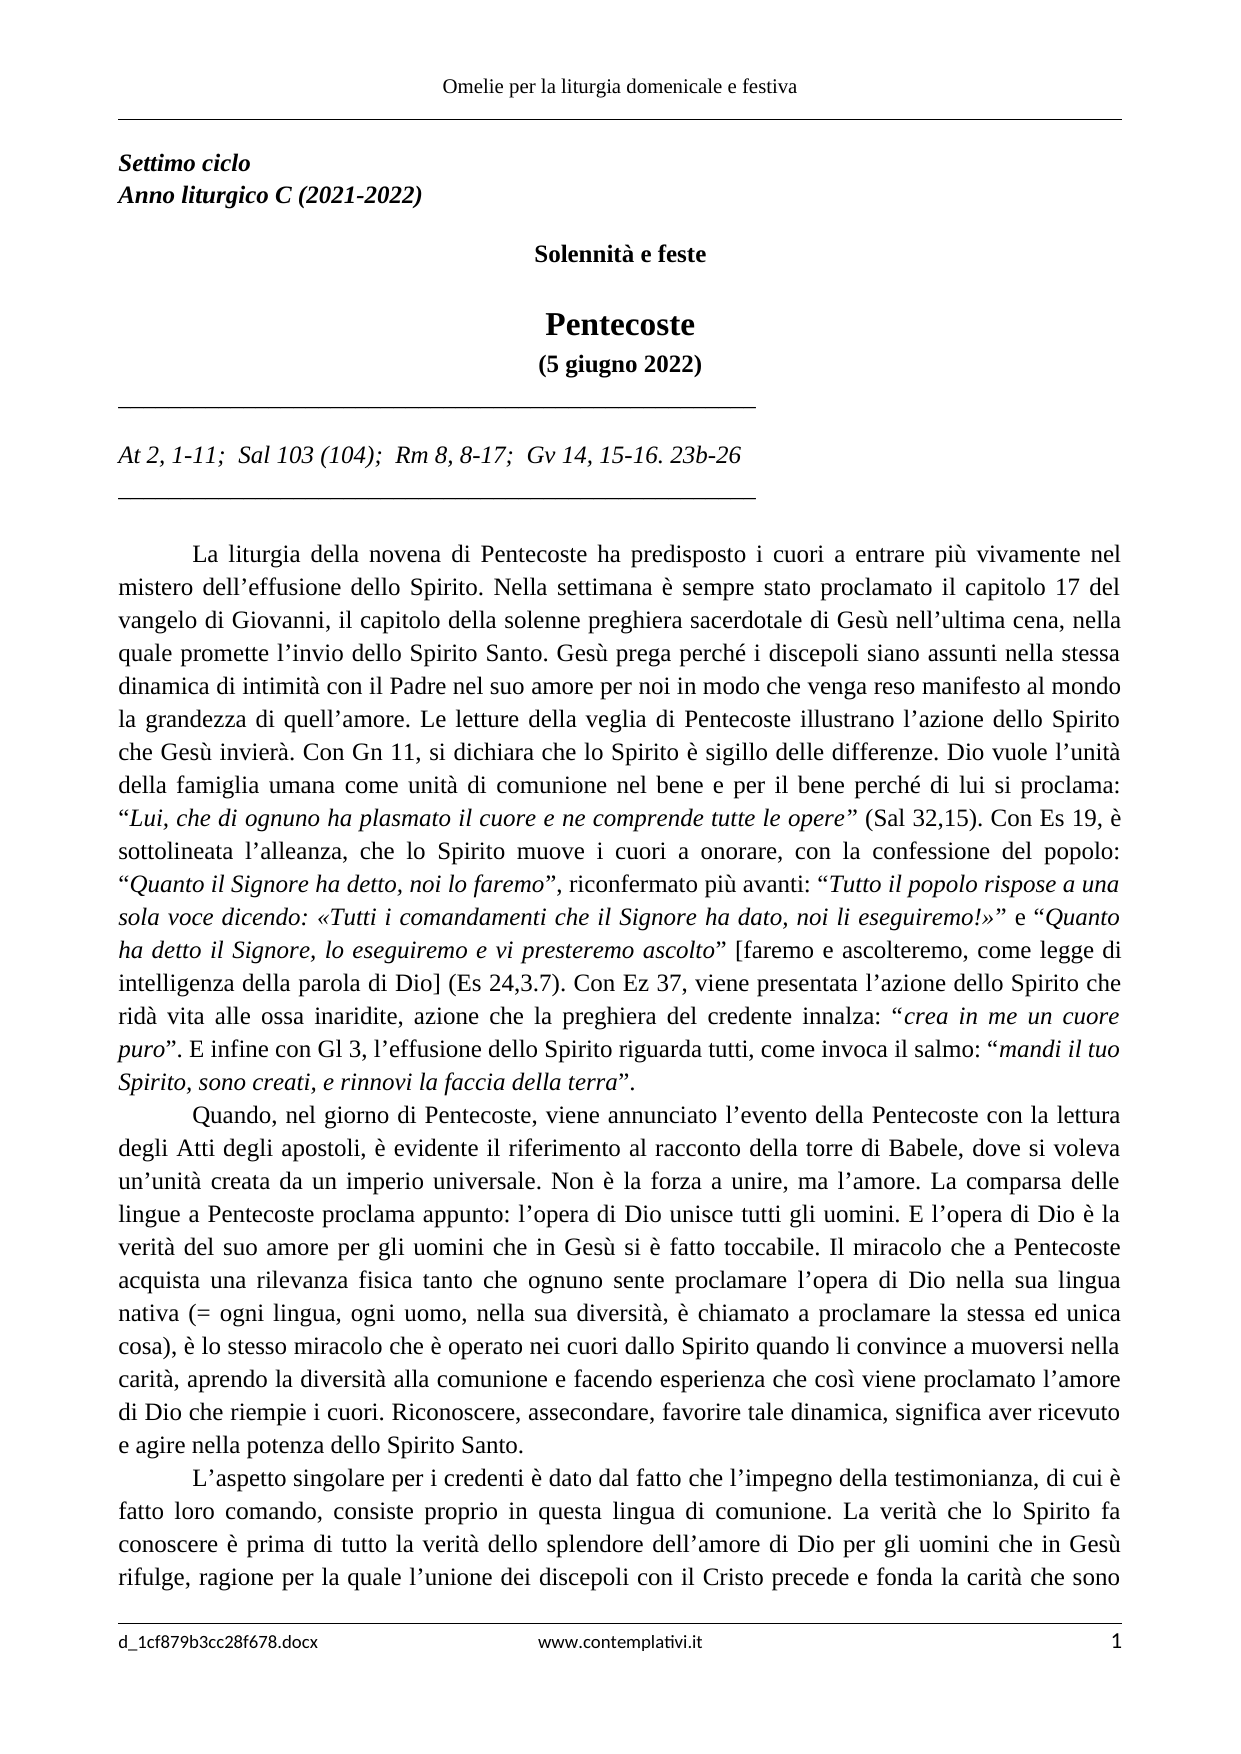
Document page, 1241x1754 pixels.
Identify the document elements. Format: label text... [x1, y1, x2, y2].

text (5 giugno 2022) [118, 349, 1122, 377]
text La liturgia della novena di Pentecoste ha predisposto i cuori a entrare più vivamente nel mistero dell’effusione dello Spirito. Nella settimana è sempre stato proclamato il capitolo 17 del vangelo di Giovanni, il capitolo della solenne preghiera sacerdotale di Gesù nell’ultima cena, nella quale promette l’invio dello Spirito Santo. Gesù prega perché i discepoli siano assunti nella stessa dinamica di intimità con il Padre nel suo amore per noi in modo che venga reso manifesto al mondo la grandezza di quell’amore. Le letture della veglia di Pentecoste illustrano l’azione dello Spirito che Gesù invierà. Con Gn 11, si dichiara che lo Spirito è sigillo delle differenze. Dio vuole l’unità della famiglia umana come unità di comunione nel bene e per il bene perché di lui si proclama: “Lui, che di ognuno ha plasmato il cuore e ne comprende tutte le opere” (Sal 32,15). Con Es 19, è sottolineata l’alleanza, che lo Spirito muove i cuori a onorare, con la confessione del popolo: “Quanto il Signore ha detto, noi lo faremo”, riconfermato più avanti: “Tutto il popolo rispose a una sola voce dicendo: «Tutti i comandamenti che il Signore ha dato, noi li eseguiremo!»” e “Quanto ha detto il Signore, lo eseguiremo e vi presteremo ascolto” [faremo e ascolteremo, come legge di intelligenza della parola di Dio] (Es 24,3.7). Con Ez 37, viene presentata l’azione dello Spirito che ridà vita alle ossa inaridite, azione che la preghiera del credente innalza: “crea in me un cuore puro”. E infine con Gl 3, l’effusione dello Spirito riguarda tutti, come invoca il salmo: “mandi il tuo Spirito, sono creati, e rinnovi la faccia della terra”. [118, 539, 1122, 1096]
text Settimo ciclo [118, 148, 1122, 176]
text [118, 1463, 1122, 1591]
text At 2, 1-11; Sal 103 (104); Rm 8, 8-17; Gv 14, 15-16. 23b-26 [118, 440, 1122, 468]
text ___________________________________________________ [118, 473, 1122, 502]
text Solennità e feste [118, 239, 1122, 267]
text Quando, nel giorno di Pentecoste, viene annunciato l’evento della Pentecoste con la lettura degli Atti degli apostoli, è evidente il riferimento al racconto della torre di Babele, dove si voleva un’unità creata da un imperio universale. Non è la forza a unire, ma l’amore. La comparsa delle lingue a Pentecoste proclama appunto: l’opera di Dio unisce tutti gli uomini. E l’opera di Dio è la verità del suo amore per gli uomini che in Gesù si è fatto toccabile. Il miracolo che a Pentecoste acquista una rilevanza fisica tanto che ognuno sente proclamare l’opera di Dio nella sua lingua nativa (= ogni lingua, ogni uomo, nella sua diversità, è chiamato a proclamare la stessa ed unica cosa), è lo stesso miracolo che è operato nei cuori dallo Spirito quando li convince a muoversi nella carità, aprendo la diversità alla comunione e facendo esperienza che così viene proclamato l’amore di Dio che riempie i cuori. Riconoscere, assecondare, favorire tale dinamica, significa aver ricevuto e agire nella potenza dello Spirito Santo. [118, 1100, 1122, 1459]
text Pentecoste [118, 305, 1122, 343]
text ___________________________________________________ [118, 382, 1122, 411]
text Anno liturgico C (2021-2022) [118, 181, 1122, 209]
